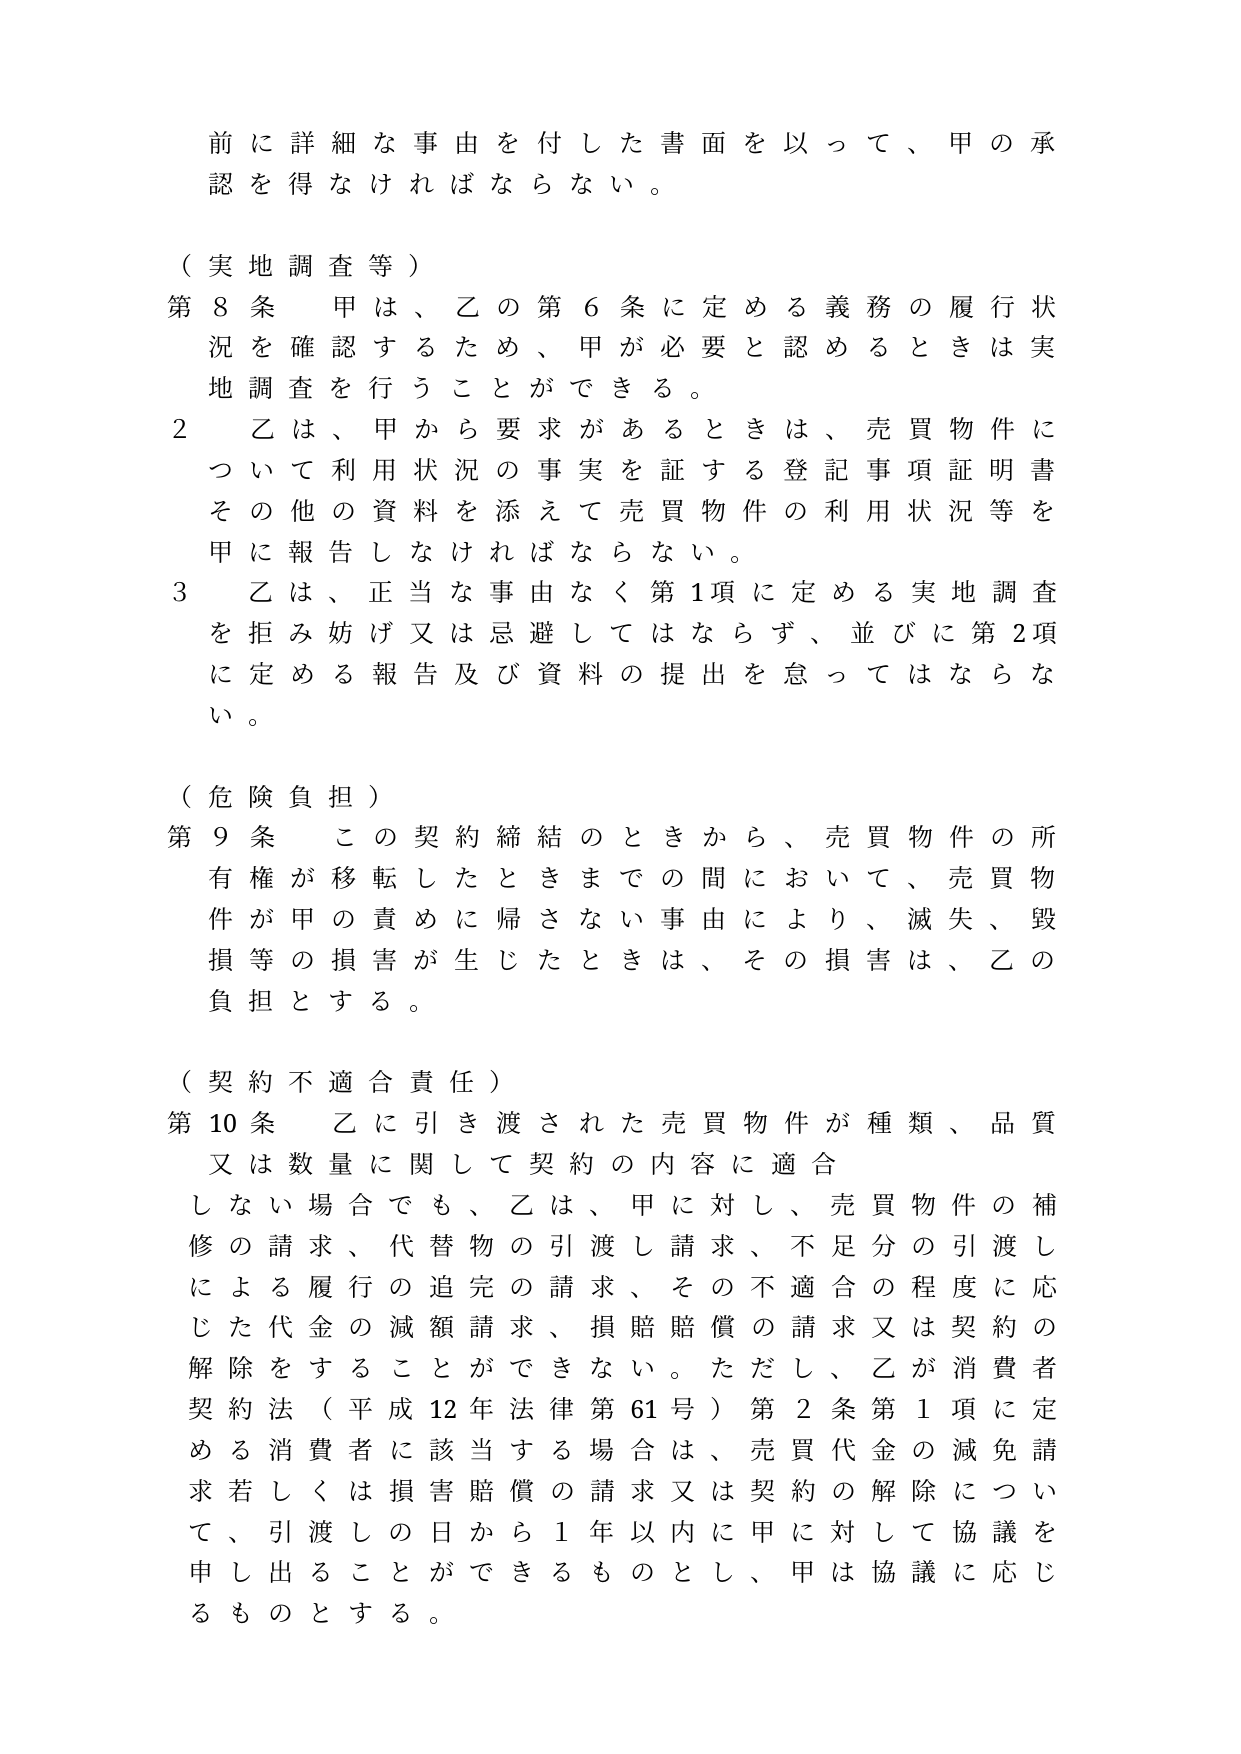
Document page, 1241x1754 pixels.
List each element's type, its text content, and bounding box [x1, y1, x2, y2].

text （契約不適合責任） [168, 1061, 1072, 1102]
text （実地調査等） [168, 244, 1072, 285]
text 第10条 乙に引き渡された売買物件が種類、品質又は数量に関して契約の内容に適合 [168, 1102, 1072, 1183]
text しない場合でも、乙は、甲に対し、売買物件の補修の請求、代替物の引渡し請求、不足分の引渡しによる履行の追完の請求、その不適合の程度に応じた代金の減額請求、損賠賠償の請求又は契約の解除をすることができない。ただし、乙が消費者契約法（平成12年法律第61号）第２条第１項に定める消費者に該当する場合は、売買代金の減免請求若しくは損害賠償の請求又は契約の解除について、引渡しの日から１年以内に甲に対して協議を申し出ることができるものとし、甲は協議に応じるものとする。 [188, 1183, 1072, 1632]
text 第９条 この契約締結のときから、売買物件の所有権が移転したときまでの間において、売買物件が甲の責めに帰さない事由により、滅失、毀損等の損害が生じたときは、その損害は、乙の負担とする。 [168, 816, 1072, 1020]
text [168, 122, 1072, 203]
text （危険負担） [168, 775, 1072, 816]
text ３ 乙は、正当な事由なく第1項に定める実地調査を拒み妨げ又は忌避してはならず、並びに第2項に定める報告及び資料の提出を怠ってはならない。 [168, 571, 1072, 734]
text 第８条 甲は、乙の第６条に定める義務の履行状況を確認するため、甲が必要と認めるときは実地調査を行うことができる。 [168, 285, 1072, 407]
text ２ 乙は、甲から要求があるときは、売買物件について利用状況の事実を証する登記事項証明書その他の資料を添えて売買物件の利用状況等を甲に報告しなければならない。 [168, 407, 1072, 571]
